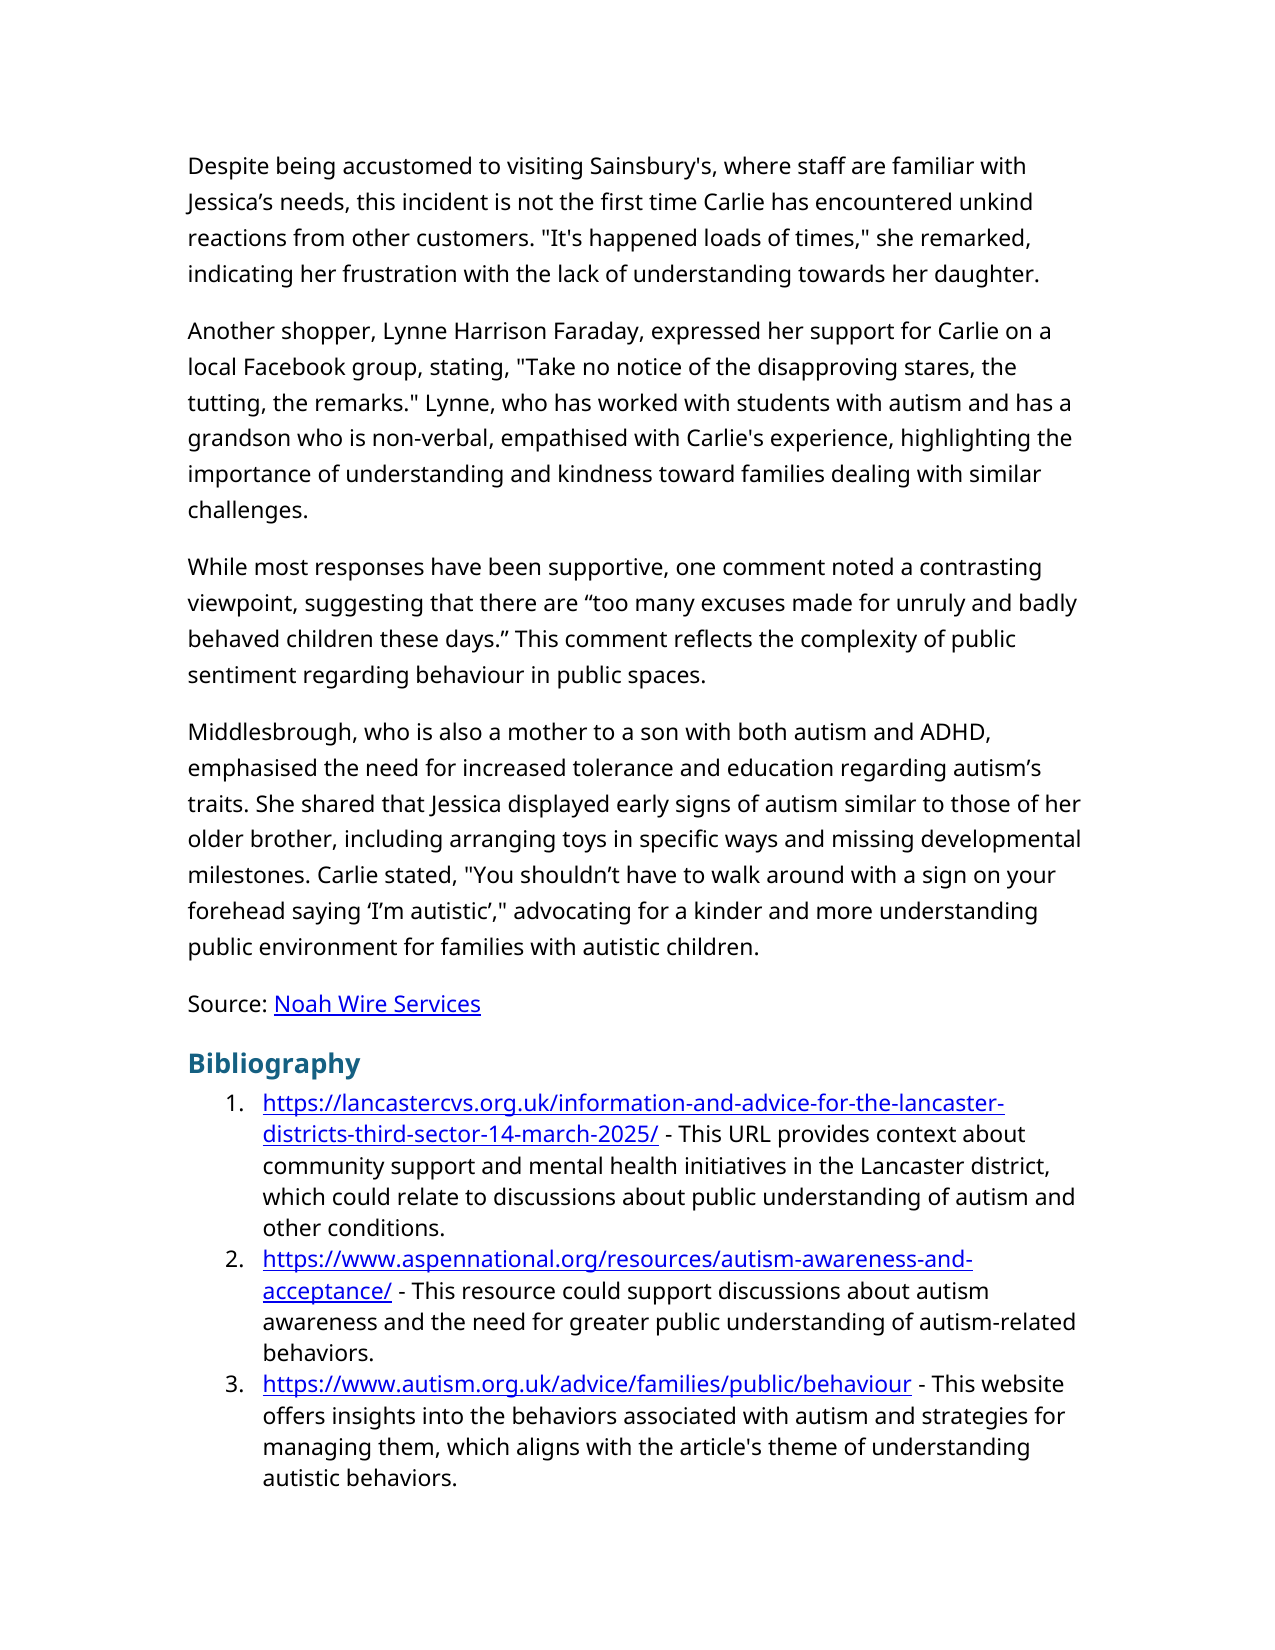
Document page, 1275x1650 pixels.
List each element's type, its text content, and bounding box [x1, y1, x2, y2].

text While most responses have been supportive, one comment noted a contrasting viewpoint, suggesting that there are “too many excuses made for unruly and badly behaved children these days.” This comment reflects the complexity of public sentiment regarding behaviour in public spaces. [187, 551, 1087, 690]
text Despite being accustomed to visiting Sainsbury's, where staff are familiar with Jessica’s needs, this incident is not the first time Carlie has encountered unkind reactions from other customers. "It's happened loads of times," she remarked, indicating her frustration with the lack of understanding towards her daughter. [187, 150, 1087, 289]
subtitle Bibliography [187, 1045, 1087, 1082]
text Source: Noah Wire Services [187, 988, 1087, 1019]
list https://lancastercvs.org.uk/information-and-advice-for-the-lancaster-districts-third-sector-14-march-2025/ - This URL provides context about community support and mental health initiatives in the Lancaster district, which could relate to discussions about public understanding of autism and other conditions. [225, 1087, 1087, 1243]
text Middlesbrough, who is also a mother to a son with both autism and ADHD, emphasised the need for increased tolerance and education regarding autism’s traits. She shared that Jessica displayed early signs of autism similar to those of her older brother, including arranging toys in specific ways and missing developmental milestones. Carlie stated, "You shouldn’t have to walk around with a sign on your forehead saying ‘I’m autistic’," advocating for a kinder and more understanding public environment for families with autistic children. [187, 716, 1087, 962]
list https://www.autism.org.uk/advice/families/public/behaviour - This website offers insights into the behaviors associated with autism and strategies for managing them, which aligns with the article's theme of understanding autistic behaviors. [225, 1368, 1087, 1493]
list https://www.aspennational.org/resources/autism-awareness-and-acceptance/ - This resource could support discussions about autism awareness and the need for greater public understanding of autism-related behaviors. [225, 1243, 1087, 1368]
text Another shopper, Lynne Harrison Faraday, expressed her support for Carlie on a local Facebook group, stating, "Take no notice of the disapproving stares, the tutting, the remarks." Lynne, who has worked with students with autism and has a grandson who is non-verbal, empathised with Carlie's experience, highlighting the importance of understanding and kindness toward families dealing with similar challenges. [187, 314, 1087, 526]
